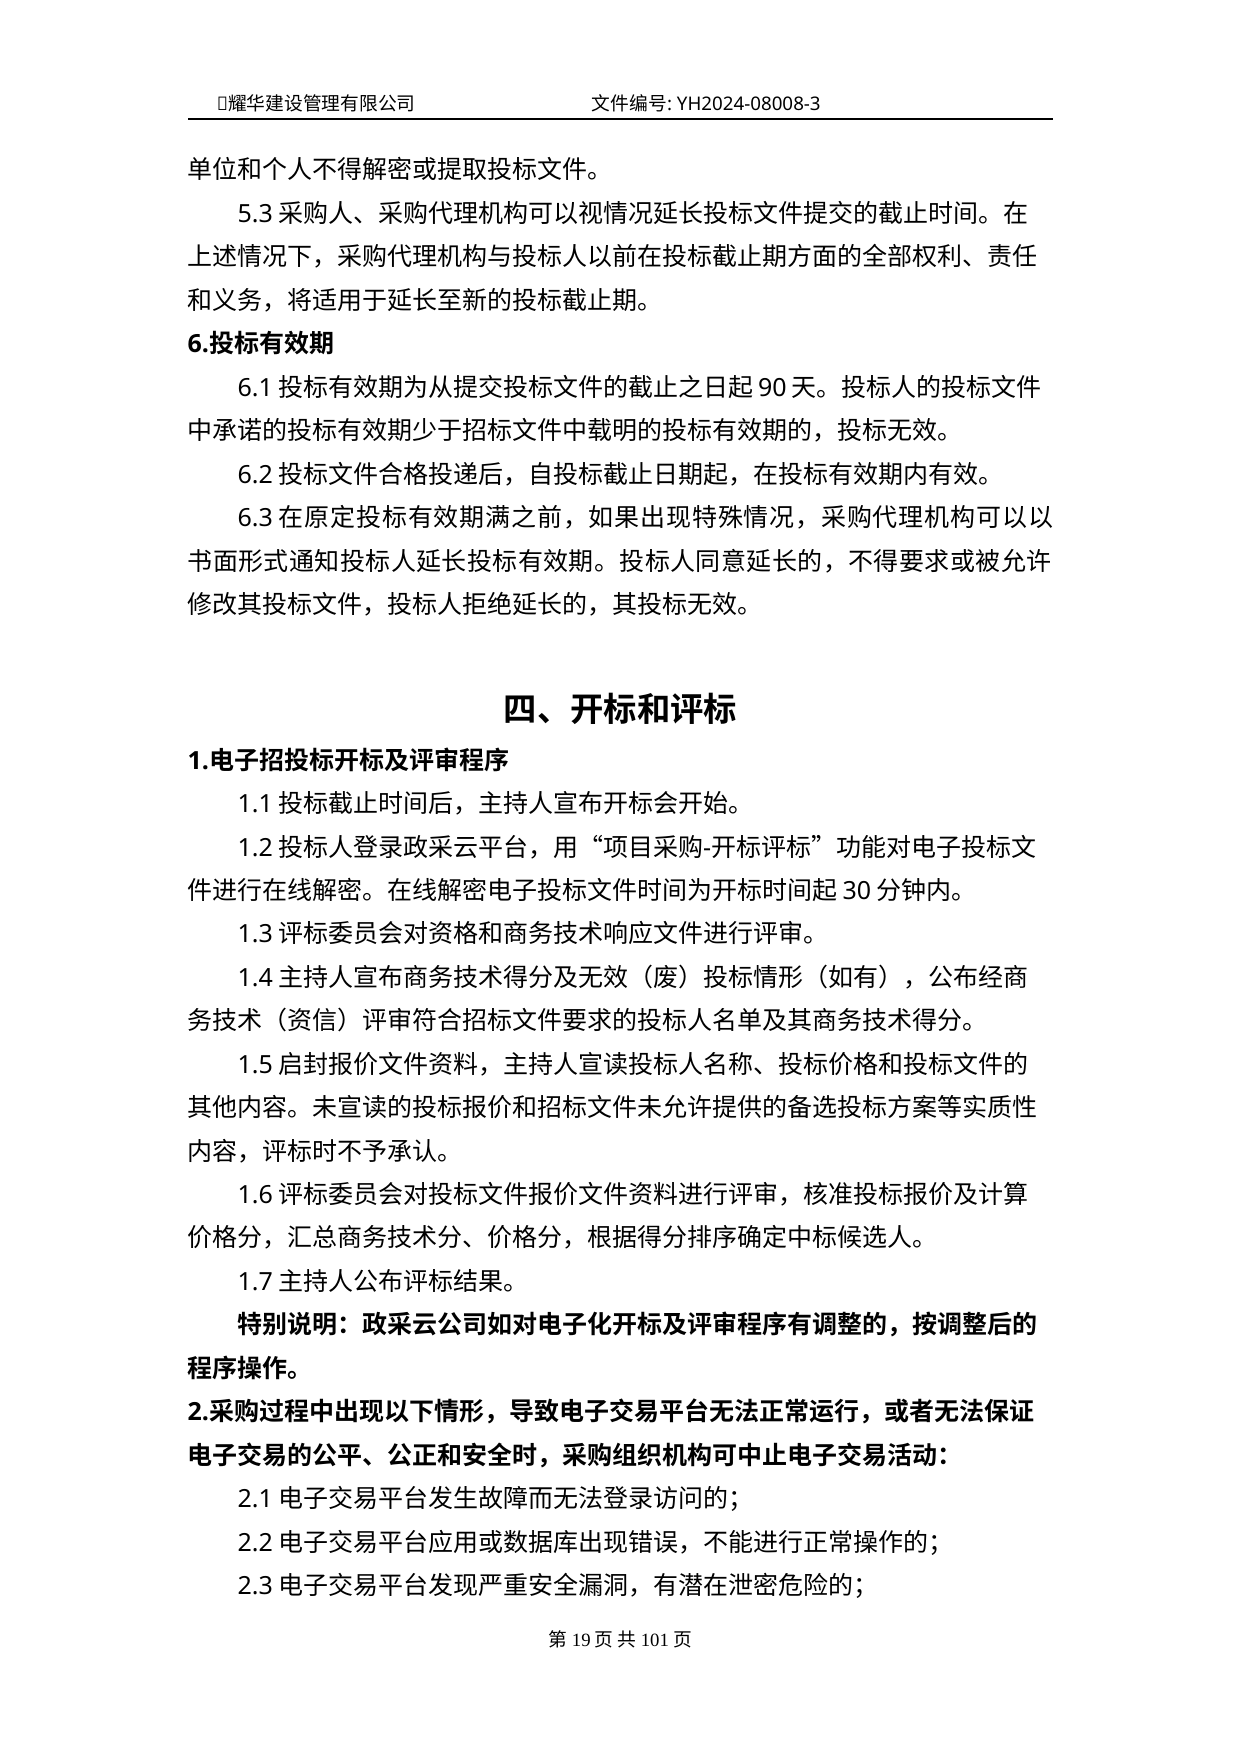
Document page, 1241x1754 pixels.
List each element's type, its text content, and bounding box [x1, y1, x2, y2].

text 特别说明：政采云公司如对电子化开标及评审程序有调整的，按调整后的程序操作。 [187, 1305, 1053, 1384]
text 6.3在原定投标有效期满之前，如果出现特殊情况，采购代理机构可以以书面形式通知投标人延长投标有效期。投标人同意延长的，不得要求或被允许修改其投标文件，投标人拒绝延长的，其投标无效。 [187, 497, 1053, 621]
text 1.3评标委员会对资格和商务技术响应文件进行评审。 [187, 914, 1053, 950]
text 四、开标和评标 [187, 682, 1053, 731]
text 1.7主持人公布评标结果。 [187, 1261, 1053, 1298]
text 1.电子招投标开标及评审程序 [187, 740, 1053, 776]
text 2.3电子交易平台发现严重安全漏洞，有潜在泄密危险的； [187, 1565, 1053, 1602]
text 6.1投标有效期为从提交投标文件的截止之日起90天。投标人的投标文件中承诺的投标有效期少于招标文件中载明的投标有效期的，投标无效。 [187, 367, 1053, 447]
text 6.投标有效期 [187, 324, 1053, 360]
text 2.1电子交易平台发生故障而无法登录访问的； [187, 1478, 1053, 1515]
text 6.2投标文件合格投递后，自投标截止日期起，在投标有效期内有效。 [187, 454, 1053, 490]
text 1.4主持人宣布商务技术得分及无效（废）投标情形（如有），公布经商务技术（资信）评审符合招标文件要求的投标人名单及其商务技术得分。 [187, 957, 1053, 1037]
text 1.2投标人登录政采云平台，用“项目采购-开标评标”功能对电子投标文件进行在线解密。在线解密电子投标文件时间为开标时间起30分钟内。 [187, 827, 1053, 907]
text 2.采购过程中出现以下情形，导致电子交易平台无法正常运行，或者无法保证电子交易的公平、公正和安全时，采购组织机构可中止电子交易活动： [187, 1392, 1053, 1471]
text 1.6评标委员会对投标文件报价文件资料进行评审，核准投标报价及计算价格分，汇总商务技术分、价格分，根据得分排序确定中标候选人。 [187, 1174, 1053, 1254]
text 1.5启封报价文件资料，主持人宣读投标人名称、投标价格和投标文件的其他内容。未宣读的投标报价和招标文件未允许提供的备选投标方案等实质性内容，评标时不予承认。 [187, 1044, 1053, 1167]
text 1.1投标截止时间后，主持人宣布开标会开始。 [187, 783, 1053, 820]
text 2.2电子交易平台应用或数据库出现错误，不能进行正常操作的； [187, 1522, 1053, 1558]
text 5.3采购人、采购代理机构可以视情况延长投标文件提交的截止时间。在上述情况下，采购代理机构与投标人以前在投标截止期方面的全部权利、责任和义务，将适用于延长至新的投标截止期。 [187, 193, 1053, 317]
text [187, 150, 1053, 186]
